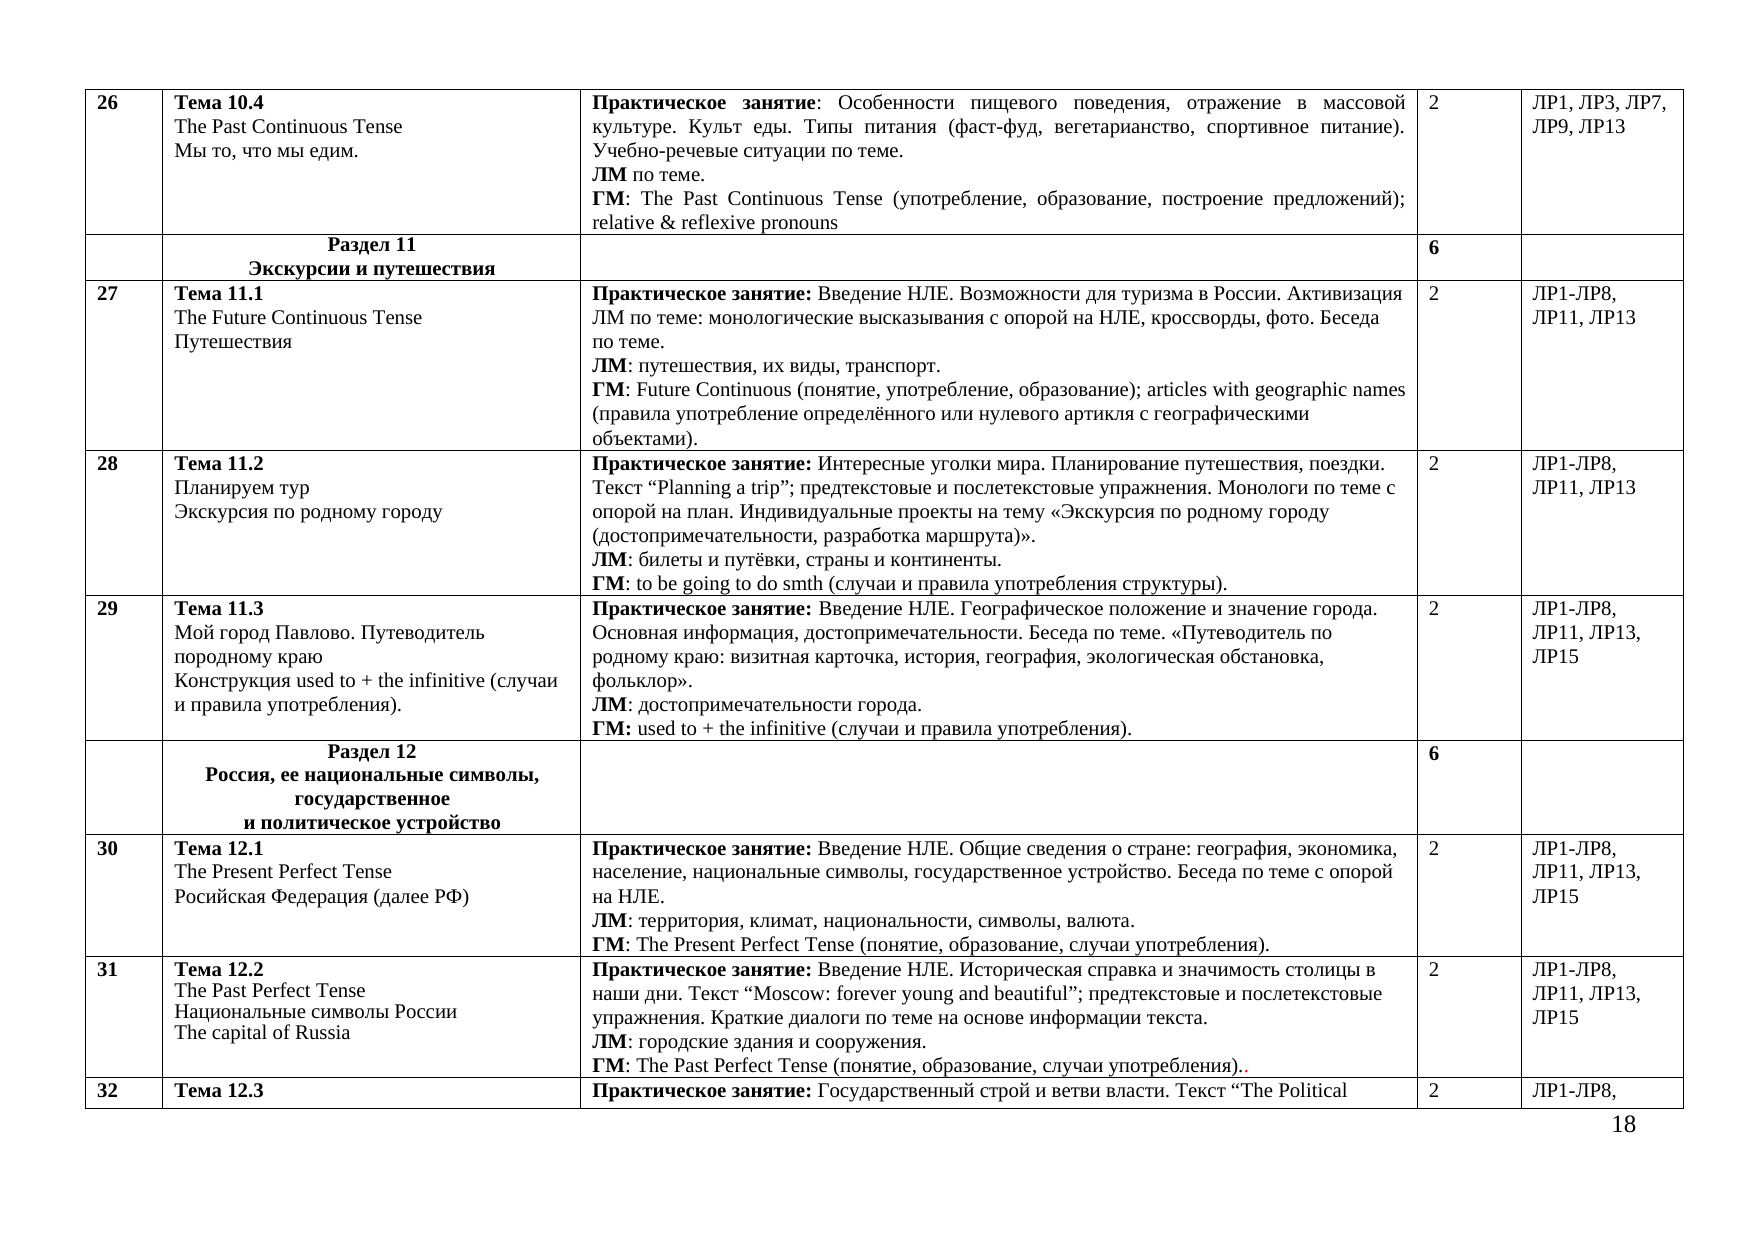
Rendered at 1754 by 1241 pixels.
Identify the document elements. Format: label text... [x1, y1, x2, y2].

table_cell 32 [86, 1078, 162, 1108]
table_cell Тема 11.1 The Future Continuous Tense Путешествия [163, 281, 580, 449]
table_cell [86, 235, 162, 280]
table_cell 2 [1418, 90, 1521, 234]
table_cell ЛР1-ЛР8, ЛР11, ЛР13 [1522, 451, 1683, 595]
table_cell 2 [1418, 1078, 1521, 1108]
table_cell ЛР1-ЛР8, ЛР11, ЛР13 [1522, 281, 1683, 449]
table_cell Практическое занятие: Введение НЛЕ. Географическое положение и значение города. Основная информация, достопримечательности. Беседа по теме. «Путеводитель по родному краю: визитная карточка, история, география, экологическая обстановка, фольклор». ЛМ: достопримечательности города. ГМ: used to + the infinitive (случаи и правила употребления). [581, 596, 1417, 740]
table_cell 29 [86, 596, 162, 740]
table_cell 2 [1418, 596, 1521, 740]
table_cell [86, 741, 162, 834]
table_cell Практическое занятие: Особенности пищевого поведения, отражение в массовой культуре. Культ еды. Типы питания (фаст-фуд, вегетарианство, спортивное питание). Учебно-речевые ситуации по теме. ЛМ по теме. ГМ: The Past Continuous Tense (употребление, образование, построение предложений); relative & reflexive pronouns [581, 90, 1417, 234]
table_cell Практическое занятие: Введение НЛЕ. Историческая справка и значимость столицы в наши дни. Текст “Moscow: forever young and beautiful”; предтекстовые и послетекстовые упражнения. Краткие диалоги по теме на основе информации текста. ЛМ: городские здания и сооружения. ГМ: The Past Perfect Tense (понятие, образование, случаи употребления).. [581, 957, 1417, 1077]
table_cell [163, 1078, 580, 1108]
table_cell 30 [86, 835, 162, 956]
table_cell Практическое занятие: Введение НЛЕ. Общие сведения о стране: география, экономика, население, национальные символы, государственное устройство. Беседа по теме с опорой на НЛЕ. ЛМ: территория, климат, национальности, символы, валюта. ГМ: The Present Perfect Tense (понятие, образование, случаи употребления). [581, 835, 1417, 956]
table_cell Тема 12.1 The Present Perfect Tense Росийская Федерация (далее РФ) [163, 835, 580, 956]
table_cell Практическое занятие: Введение НЛЕ. Возможности для туризма в России. Активизация ЛМ по теме: монологические высказывания с опорой на НЛЕ, кроссворды, фото. Беседа по теме. ЛМ: путешествия, их виды, транспорт. ГМ: Future Continuous (понятие, употребление, образование); articles with geographic names (правила употребление определённого или нулевого артикля с географическими объектами). [581, 281, 1417, 449]
table_cell [581, 741, 1417, 834]
table_cell 2 [1418, 835, 1521, 956]
table_cell 6 [1418, 235, 1521, 280]
table_cell Тема 10.4 The Past Continuous Tense Мы то, что мы едим. [163, 90, 580, 234]
table_cell 27 [86, 281, 162, 449]
table_cell [581, 235, 1417, 280]
table_cell 2 [1418, 281, 1521, 449]
table_cell 28 [86, 451, 162, 595]
table_cell 2 [1418, 957, 1521, 1077]
table_cell ЛР1-ЛР8, ЛР11, ЛР13, ЛР15 [1522, 596, 1683, 740]
table_cell ЛР1-ЛР8, ЛР11, ЛР13, ЛР15 [1522, 957, 1683, 1077]
table_cell Тема 11.3 Мой город Павлово. Путеводитель породному краю Конструкция used to + the infinitive (случаи и правила употребления). [163, 596, 580, 740]
table_cell 26 [86, 90, 162, 234]
table_cell Раздел 11 Экскурсии и путешествия [163, 235, 580, 280]
table_cell Тема 11.2 Планируем тур Экскурсия по родному городу [163, 451, 580, 595]
table_cell [1522, 235, 1683, 280]
table_cell 2 [1418, 451, 1521, 595]
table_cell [1522, 90, 1683, 234]
table_cell Практическое занятие: Интересные уголки мира. Планирование путешествия, поездки. Текст “Planning a trip”; предтекстовые и послетекстовые упражнения. Монологи по теме с опорой на план. Индивидуальные проекты на тему «Экскурсия по родному городу (достопримечательности, разработка маршрута)». ЛМ: билеты и путёвки, страны и континенты. ГМ: to be going to do smth (случаи и правила употребления структуры). [581, 451, 1417, 595]
table_cell Тема 12.2 The Past Perfect Tense Национальные символы России The capital of Russia [163, 957, 580, 1077]
table_cell [1522, 741, 1683, 834]
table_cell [581, 1078, 1417, 1108]
table_cell 31 [86, 957, 162, 1077]
table_cell ЛР1-ЛР8, ЛР11, ЛР13, ЛР15 [1522, 835, 1683, 956]
table_cell Раздел 12 Россия, ее национальные символы, государственное и политическое устройство [163, 741, 580, 834]
table_cell 6 [1418, 741, 1521, 834]
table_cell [1522, 1078, 1683, 1108]
